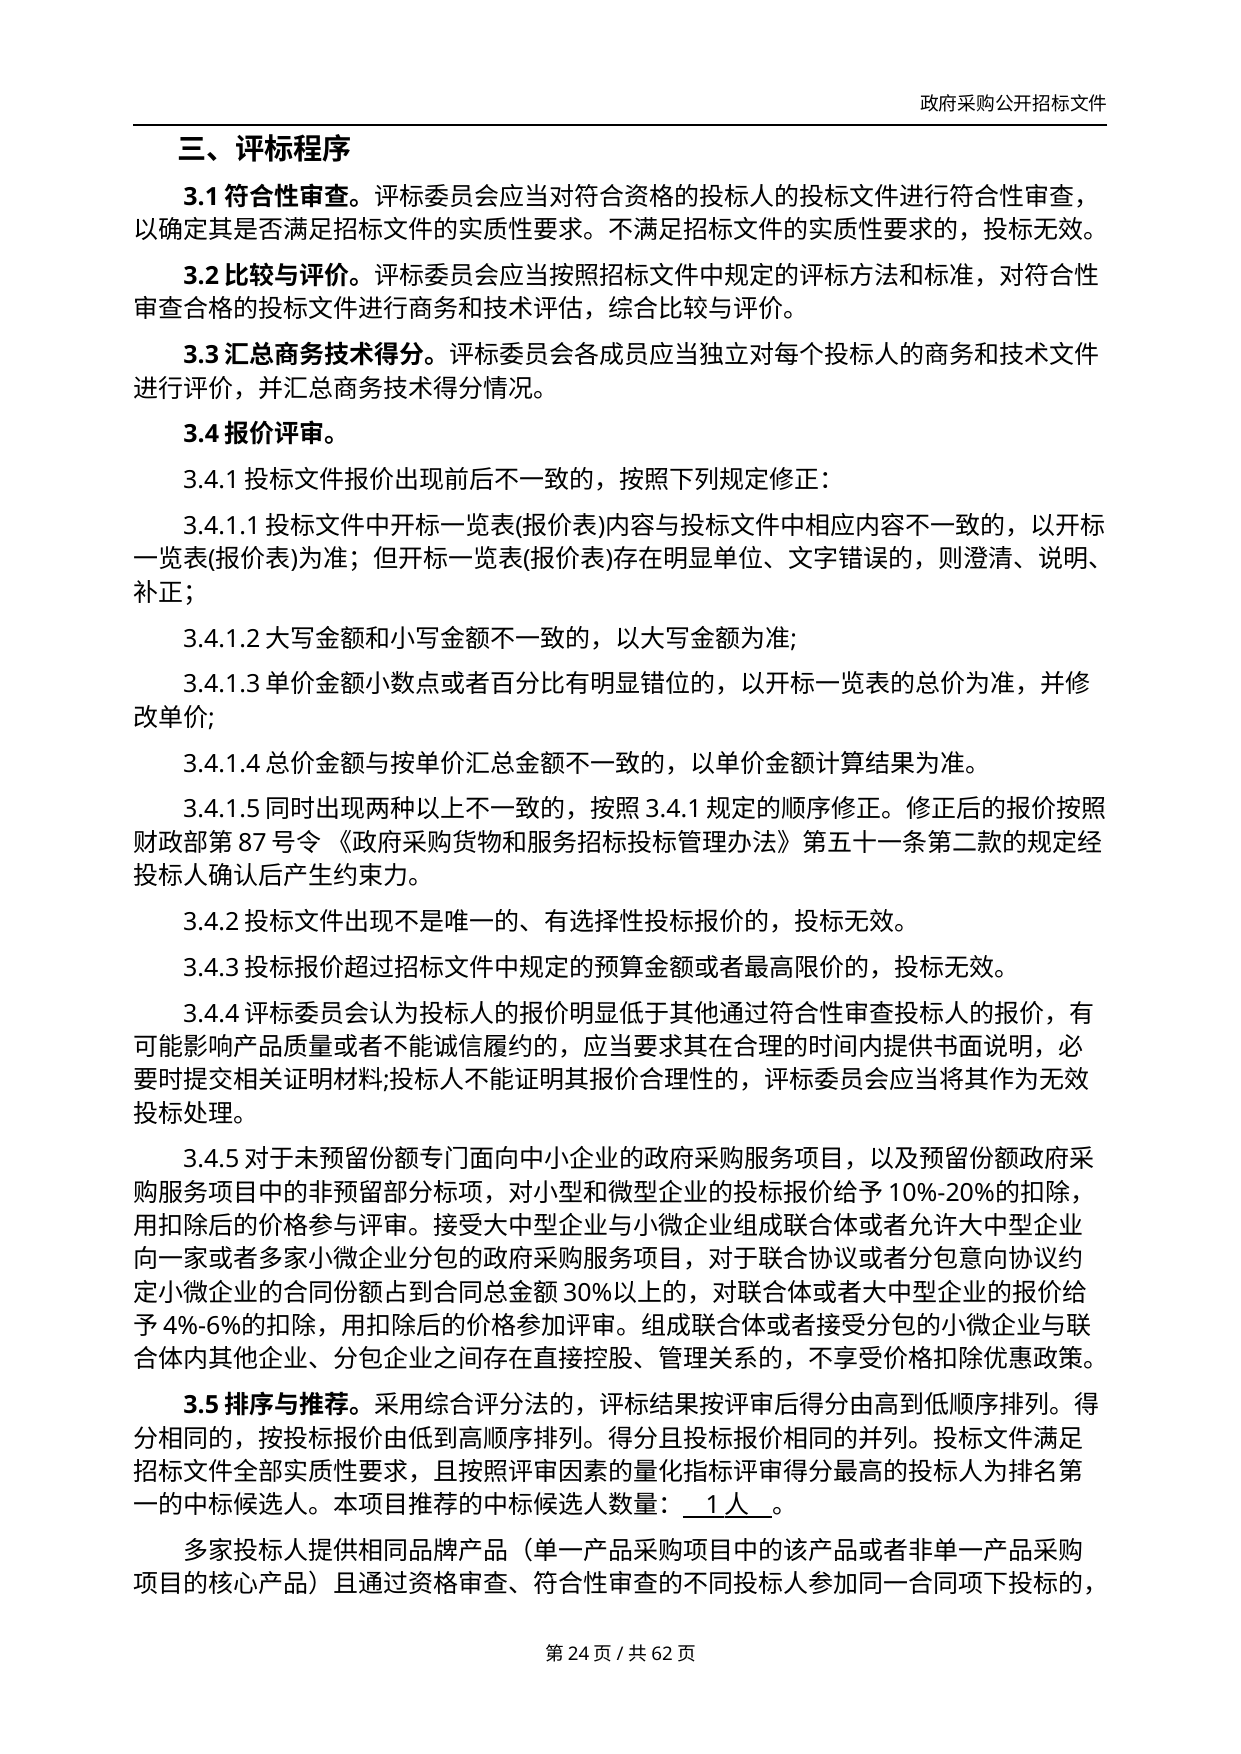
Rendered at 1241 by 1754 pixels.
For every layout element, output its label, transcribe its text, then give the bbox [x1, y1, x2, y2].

text 3.4.1.1投标文件中开标一览表(报价表)内容与投标文件中相应内容不一致的，以开标一览表(报价表)为准；但开标一览表(报价表)存在明显单位、文字错误的，则澄清、说明、补正； [133, 508, 1107, 608]
text 3.5排序与推荐。采用综合评分法的，评标结果按评审后得分由高到低顺序排列。得分相同的，按投标报价由低到高顺序排列。得分且投标报价相同的并列。投标文件满足招标文件全部实质性要求，且按照评审因素的量化指标评审得分最高的投标人为排名第一的中标候选人。本项目推荐的中标候选人数量： 1人 。 [133, 1387, 1107, 1520]
text 3.1符合性审查。评标委员会应当对符合资格的投标人的投标文件进行符合性审查，以确定其是否满足招标文件的实质性要求。不满足招标文件的实质性要求的，投标无效。 [133, 179, 1107, 245]
text 3.4.1.2大写金额和小写金额不一致的，以大写金额为准; [133, 620, 1107, 654]
text 3.3汇总商务技术得分。评标委员会各成员应当独立对每个投标人的商务和技术文件进行评价，并汇总商务技术得分情况。 [133, 337, 1107, 404]
text 3.4.1投标文件报价出现前后不一致的，按照下列规定修正： [133, 462, 1107, 495]
text 3.4.2投标文件出现不是唯一的、有选择性投标报价的，投标无效。 [133, 904, 1107, 937]
text 3.2比较与评价。评标委员会应当按照招标文件中规定的评标方法和标准，对符合性审查合格的投标文件进行商务和技术评估，综合比较与评价。 [133, 258, 1107, 324]
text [133, 1533, 1107, 1599]
text 3.4.4评标委员会认为投标人的报价明显低于其他通过符合性审查投标人的报价，有可能影响产品质量或者不能诚信履约的，应当要求其在合理的时间内提供书面说明，必要时提交相关证明材料;投标人不能证明其报价合理性的，评标委员会应当将其作为无效投标处理。 [133, 995, 1107, 1129]
text 3.4.1.4总价金额与按单价汇总金额不一致的，以单价金额计算结果为准。 [133, 745, 1107, 779]
text 3.4.5对于未预留份额专门面向中小企业的政府采购服务项目，以及预留份额政府采购服务项目中的非预留部分标项，对小型和微型企业的投标报价给予10%-20%的扣除，用扣除后的价格参与评审。接受大中型企业与小微企业组成联合体或者允许大中型企业向一家或者多家小微企业分包的政府采购服务项目，对于联合协议或者分包意向协议约定小微企业的合同份额占到合同总金额30%以上的，对联合体或者大中型企业的报价给予4%-6%的扣除，用扣除后的价格参加评审。组成联合体或者接受分包的小微企业与联合体内其他企业、分包企业之间存在直接控股、管理关系的，不享受价格扣除优惠政策。 [133, 1141, 1107, 1374]
text 3.4.3投标报价超过招标文件中规定的预算金额或者最高限价的，投标无效。 [133, 949, 1107, 983]
text 3.4.1.5同时出现两种以上不一致的，按照3.4.1规定的顺序修正。修正后的报价按照财政部第87号令 《政府采购货物和服务招标投标管理办法》第五十一条第二款的规定经投标人确认后产生约束力。 [133, 791, 1107, 891]
text 3.4.1.3单价金额小数点或者百分比有明显错位的，以开标一览表的总价为准，并修改单价; [133, 666, 1107, 733]
text 3.4报价评审。 [133, 416, 1107, 449]
text 三、评标程序 [133, 133, 1107, 166]
